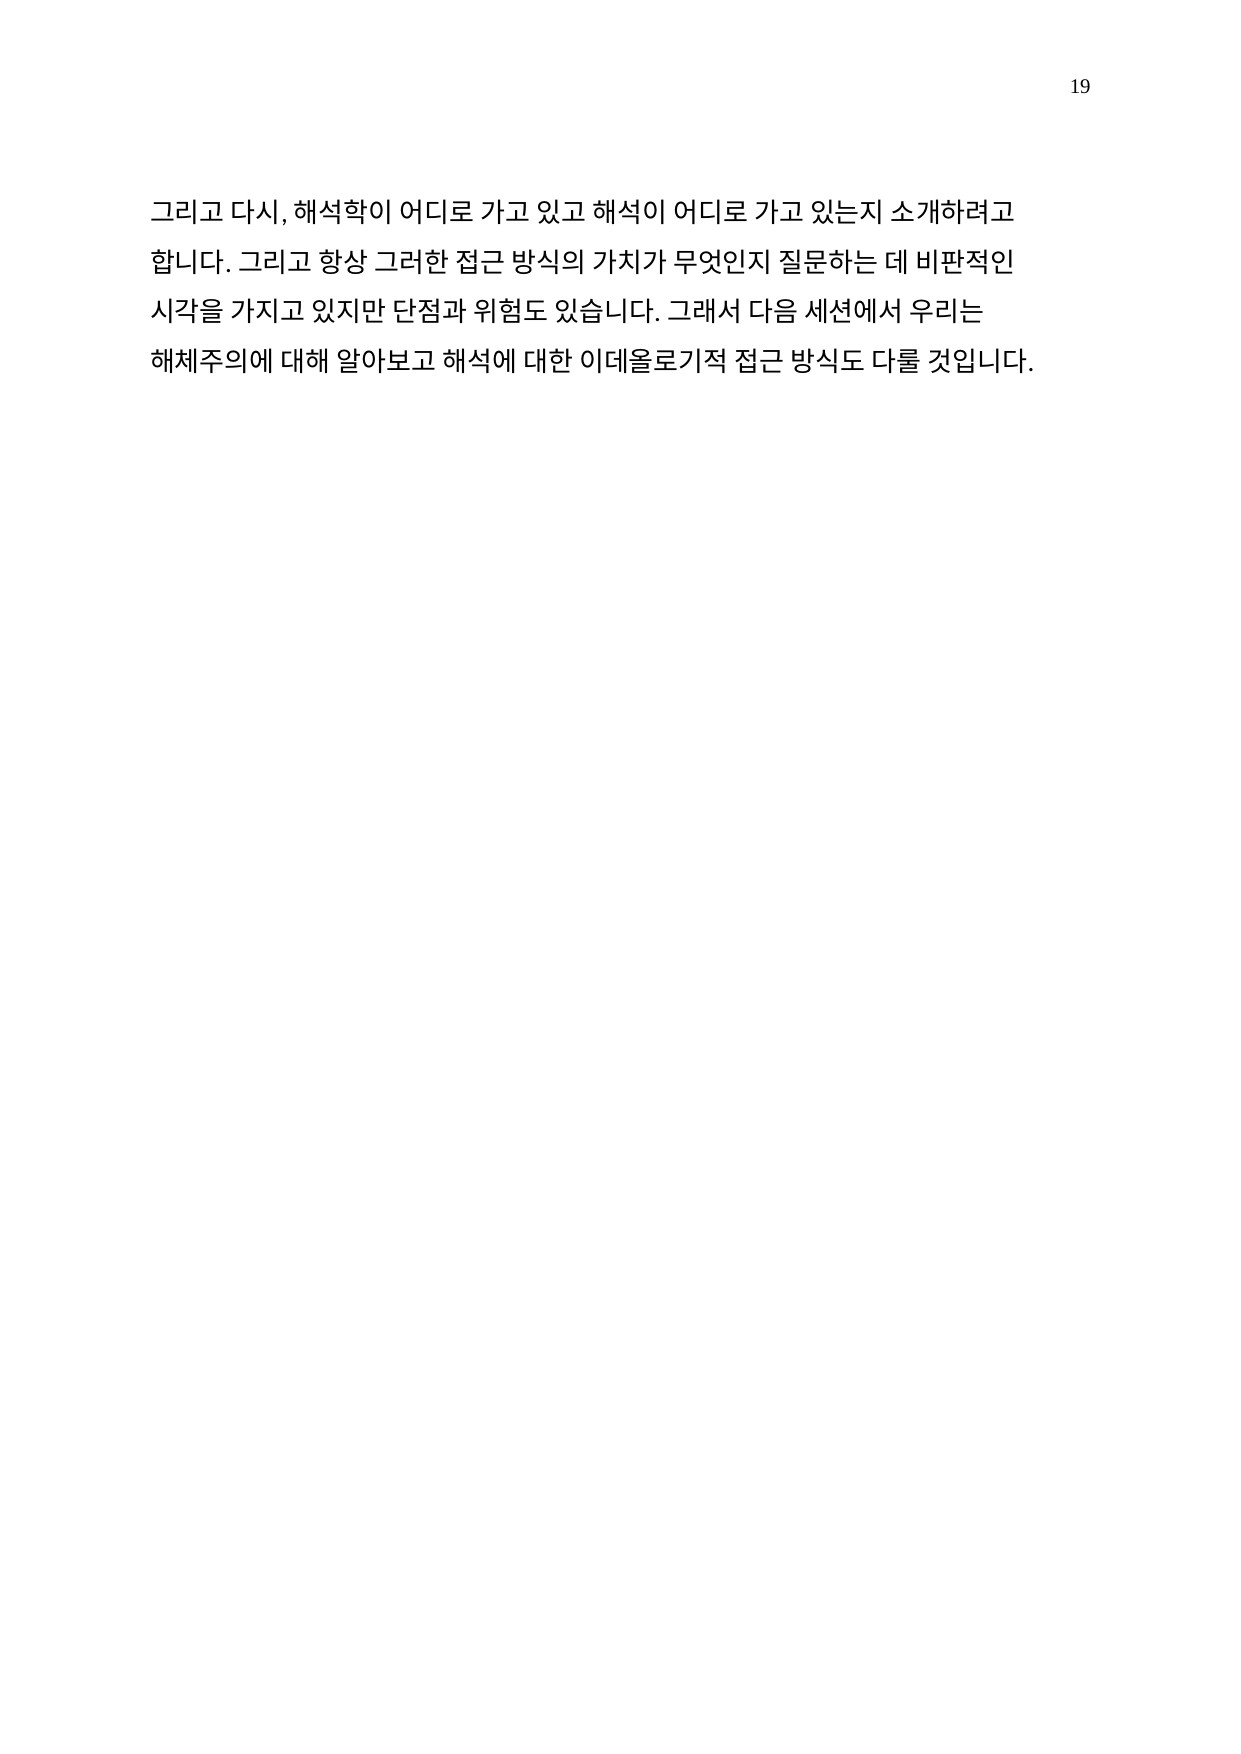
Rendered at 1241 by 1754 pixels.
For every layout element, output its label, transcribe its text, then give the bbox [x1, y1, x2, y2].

text 그리고 다시, 해석학이 어디로 가고 있고 해석이 어디로 가고 있는지 소개하려고 합니다. 그리고 항상 그러한 접근 방식의 가치가 무엇인지 질문하는 데 비판적인 시각을 가지고 있지만 단점과 위험도 있습니다. 그래서 다음 세션에서 우리는 해체주의에 대해 알아보고 해석에 대한 이데올로기적 접근 방식도 다룰 것입니다. [150, 197, 1090, 378]
